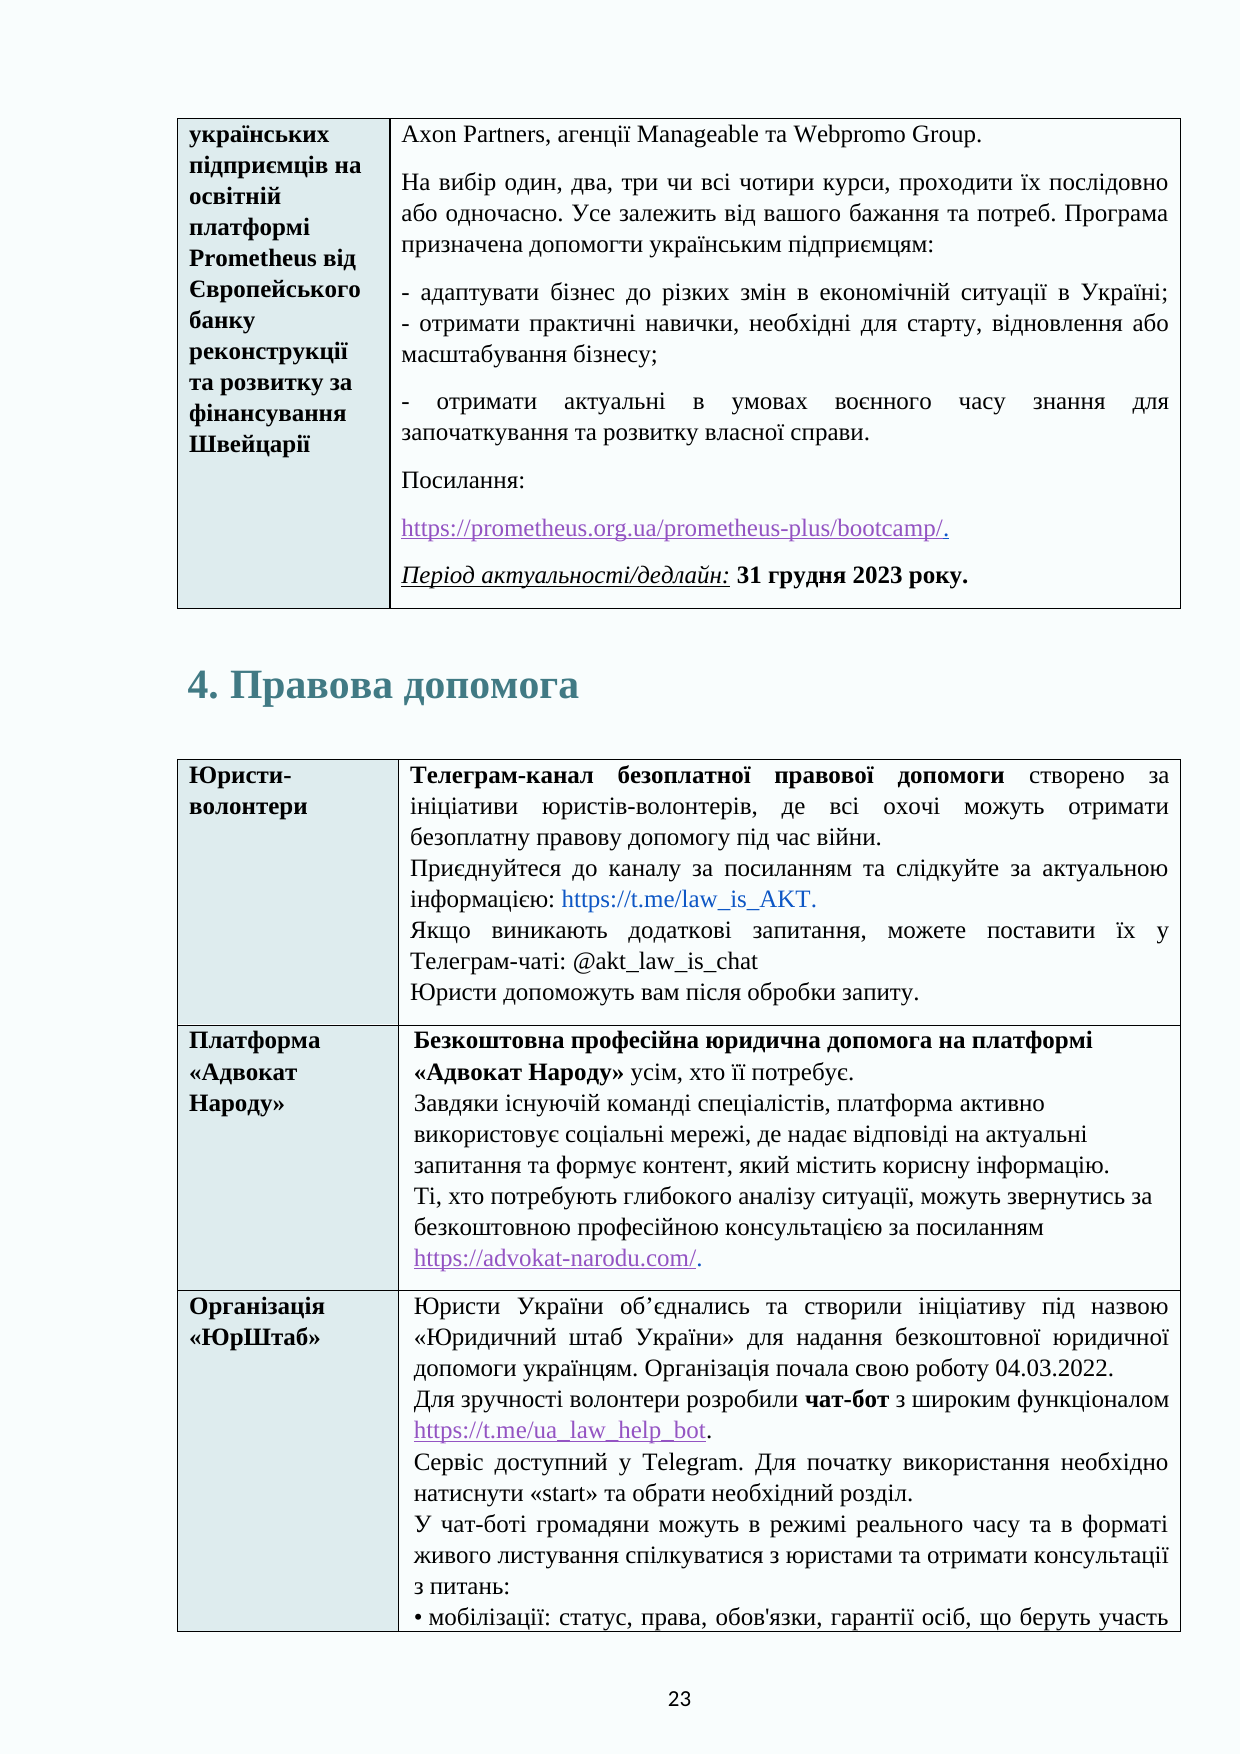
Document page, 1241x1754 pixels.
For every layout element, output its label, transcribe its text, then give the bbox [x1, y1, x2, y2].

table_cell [391, 119, 1180, 608]
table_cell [399, 1291, 1180, 1631]
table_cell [178, 119, 389, 608]
table_cell Платформа «Адвокат Народу» [178, 1026, 398, 1290]
table_cell Безкоштовна професійна юридична допомога на платформі «Адвокат Народу» усім, хто її потребує. Завдяки існуючій команді спеціалістів, платформа активно використовує соціальні мережі, де надає відповіді на актуальні запитання та формує контент, який містить корисну інформацію. Ті, хто потребують глибокого аналізу ситуації, можуть звернутись за безкоштовною професійною консультацією за посиланням https://advokat-narodu.com/. [399, 1026, 1180, 1290]
list Правова допомога [187, 660, 1181, 708]
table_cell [178, 1291, 398, 1631]
table_header Телеграм-канал безоплатної правової допомоги створено за ініціативи юристів-волонтерів, де всі охочі можуть отримати безоплатну правову допомогу під час війни. Приєднуйтеся до каналу за посиланням та слідкуйте за актуальною інформацією: https://t.me/law_is_AKT. Якщо виникають додаткові запитання, можете поставити їх у Телеграм-чаті: @akt_law_is_chat Юристи допоможуть вам після обробки запиту. [399, 760, 1180, 1024]
table_header Юристи-волонтери [178, 760, 398, 1024]
